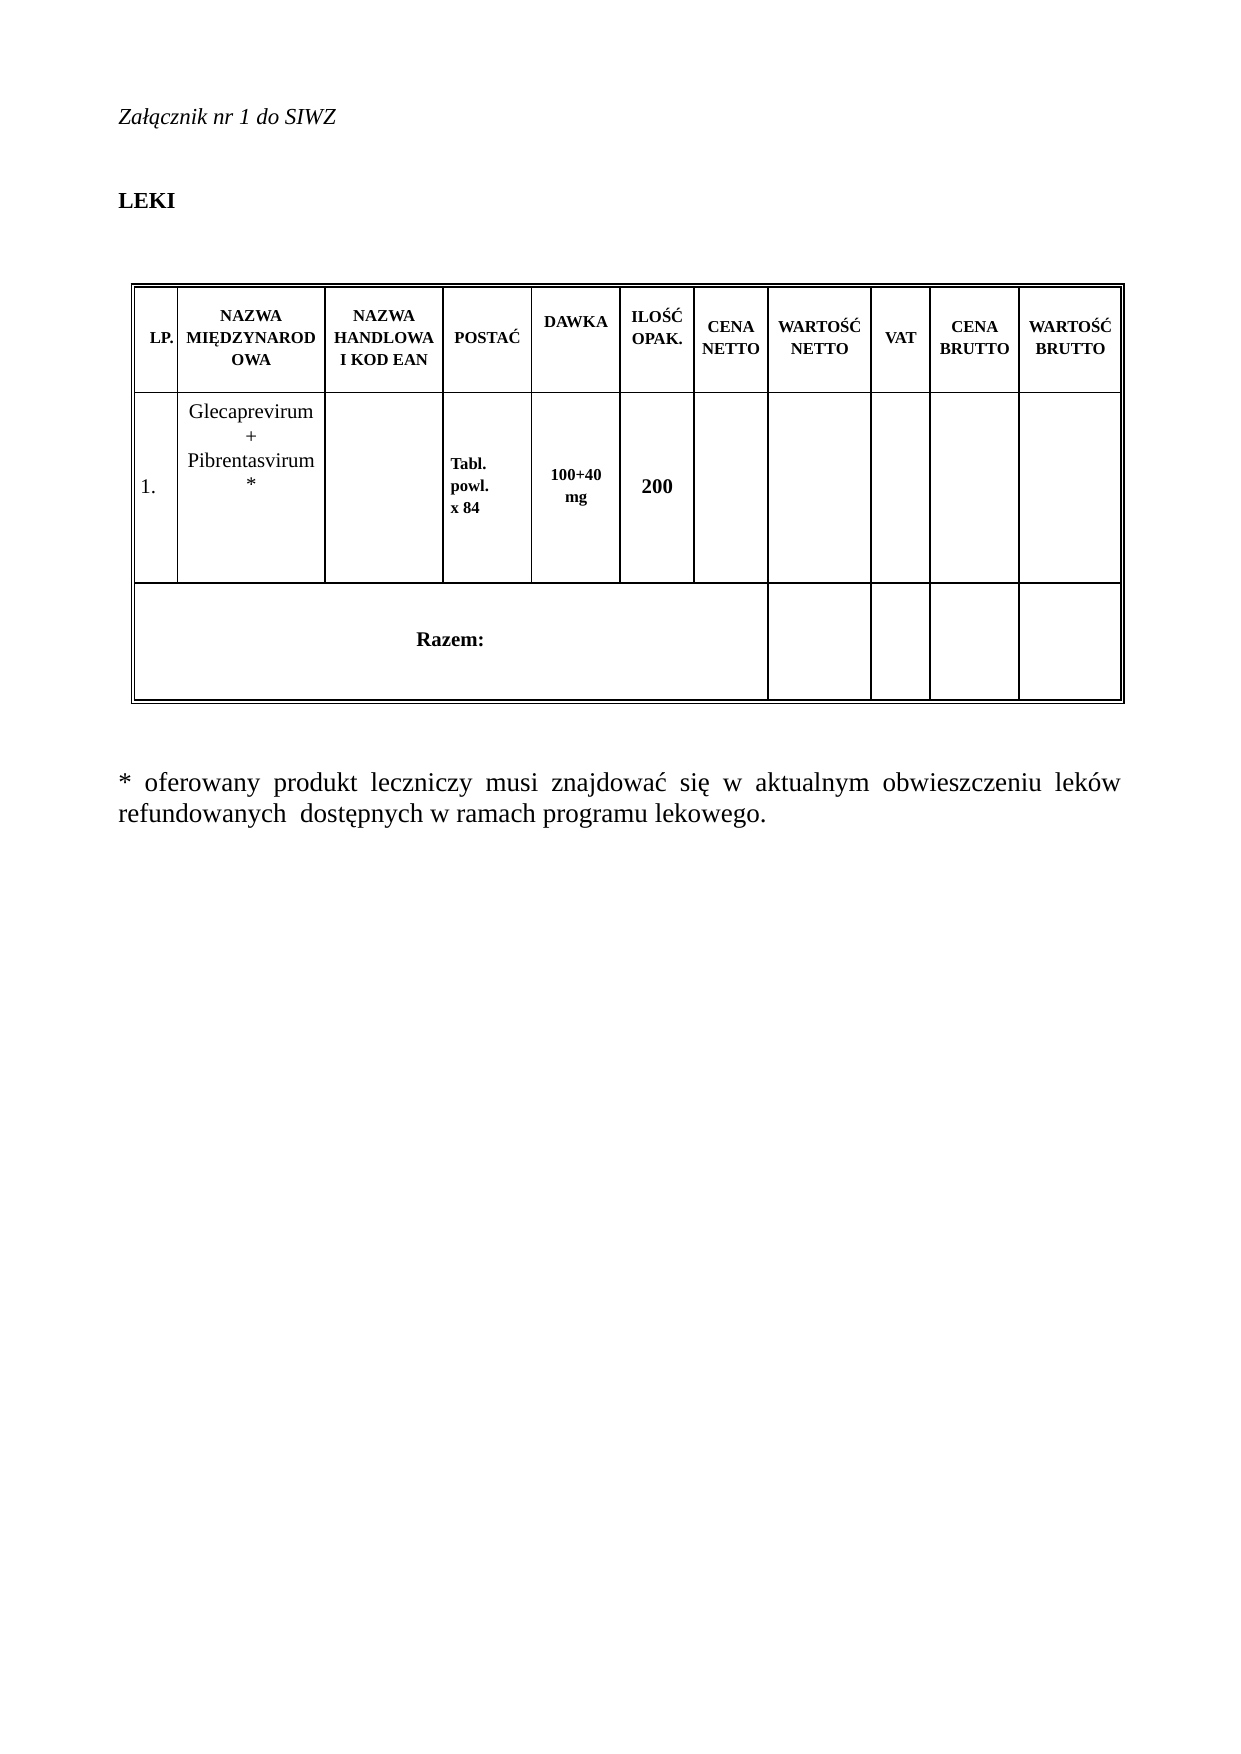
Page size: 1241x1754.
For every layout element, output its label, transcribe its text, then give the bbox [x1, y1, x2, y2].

text LEKI [118, 187, 1122, 213]
table_header cena netto [695, 288, 767, 392]
table_cell Razem: [135, 584, 767, 699]
table_cell Tabl. powl. x 84 [444, 393, 531, 582]
table_header nazwa handlowa i kod ean [326, 288, 442, 392]
table_header cena brutto [931, 288, 1018, 392]
table_header dawka [532, 288, 619, 392]
table_cell [1020, 584, 1120, 699]
table_header Nazwa międzynarodowa [178, 288, 324, 392]
table_cell [931, 393, 1018, 582]
text Załącznik nr 1 do SIWZ [118, 103, 1122, 130]
table_cell 100+40 mg [532, 393, 619, 582]
table_cell 200 [621, 393, 693, 582]
table_cell [931, 584, 1018, 699]
table_header wartość netto [769, 288, 870, 392]
table_header Postać [444, 288, 531, 392]
table_cell [872, 584, 929, 699]
text * oferowany produkt leczniczy musi znajdować się w aktualnym obwieszczeniu leków refundowanych dostępnych w ramach programu lekowego. [118, 766, 1122, 828]
table_cell [769, 584, 870, 699]
table_cell [326, 393, 442, 582]
table_cell [1020, 393, 1120, 582]
table_cell [872, 393, 929, 582]
table_header wartość brutto [1020, 288, 1120, 392]
table_cell 1. [135, 393, 177, 582]
table_cell [695, 393, 767, 582]
table_header vat [872, 288, 929, 392]
table_cell [769, 393, 870, 582]
table_cell Glecaprevirum + Pibrentasvirum* ritonavirum * [178, 393, 324, 582]
table_header Ilość OPAK. [621, 288, 693, 392]
table_header Lp. [135, 288, 177, 392]
